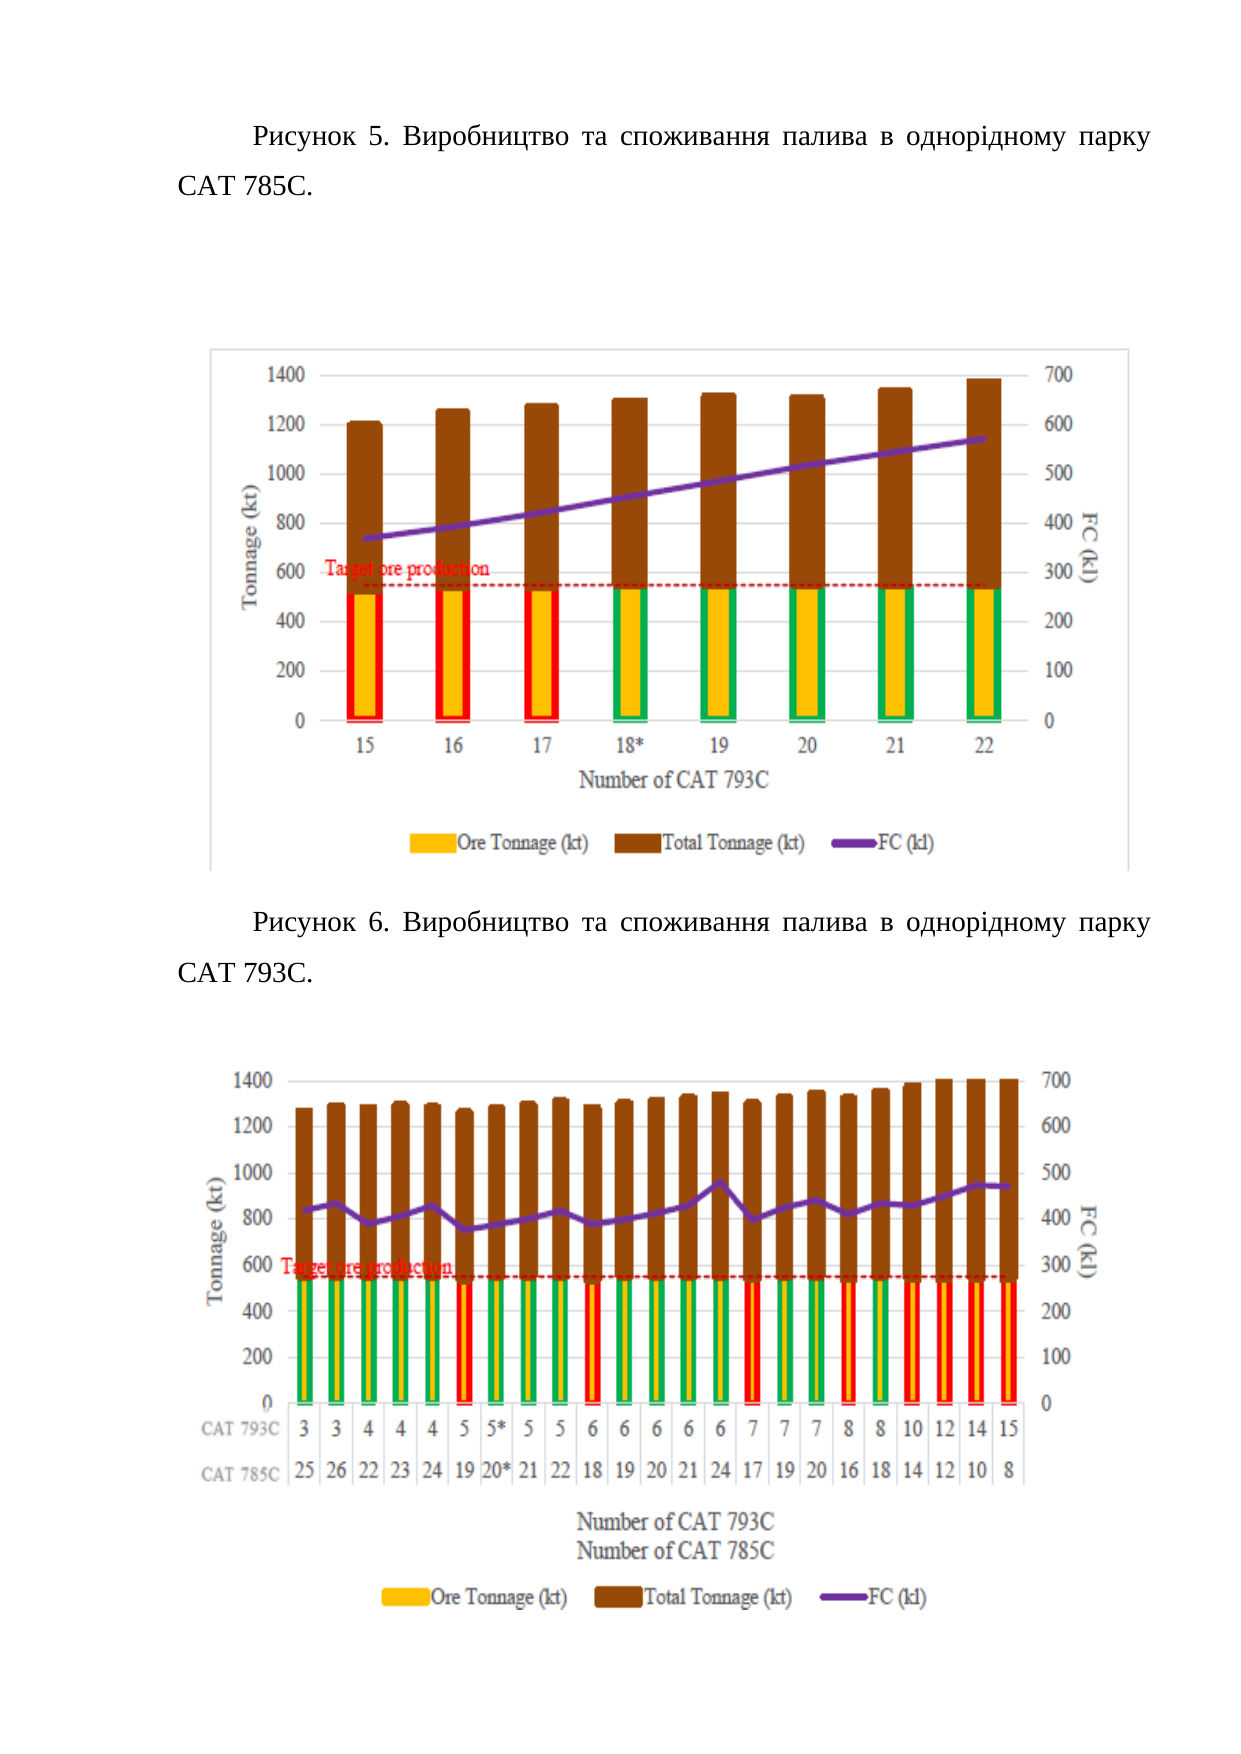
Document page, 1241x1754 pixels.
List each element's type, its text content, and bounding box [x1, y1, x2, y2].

picture [177, 319, 1152, 871]
picture [177, 1054, 1125, 1610]
text Рисунок 5. Виробництво та споживання палива в однорідному парку CAT 785C. [177, 118, 1152, 202]
text Рисунок 6. Виробництво та споживання палива в однорідному парку CAT 793C. [177, 871, 1152, 988]
